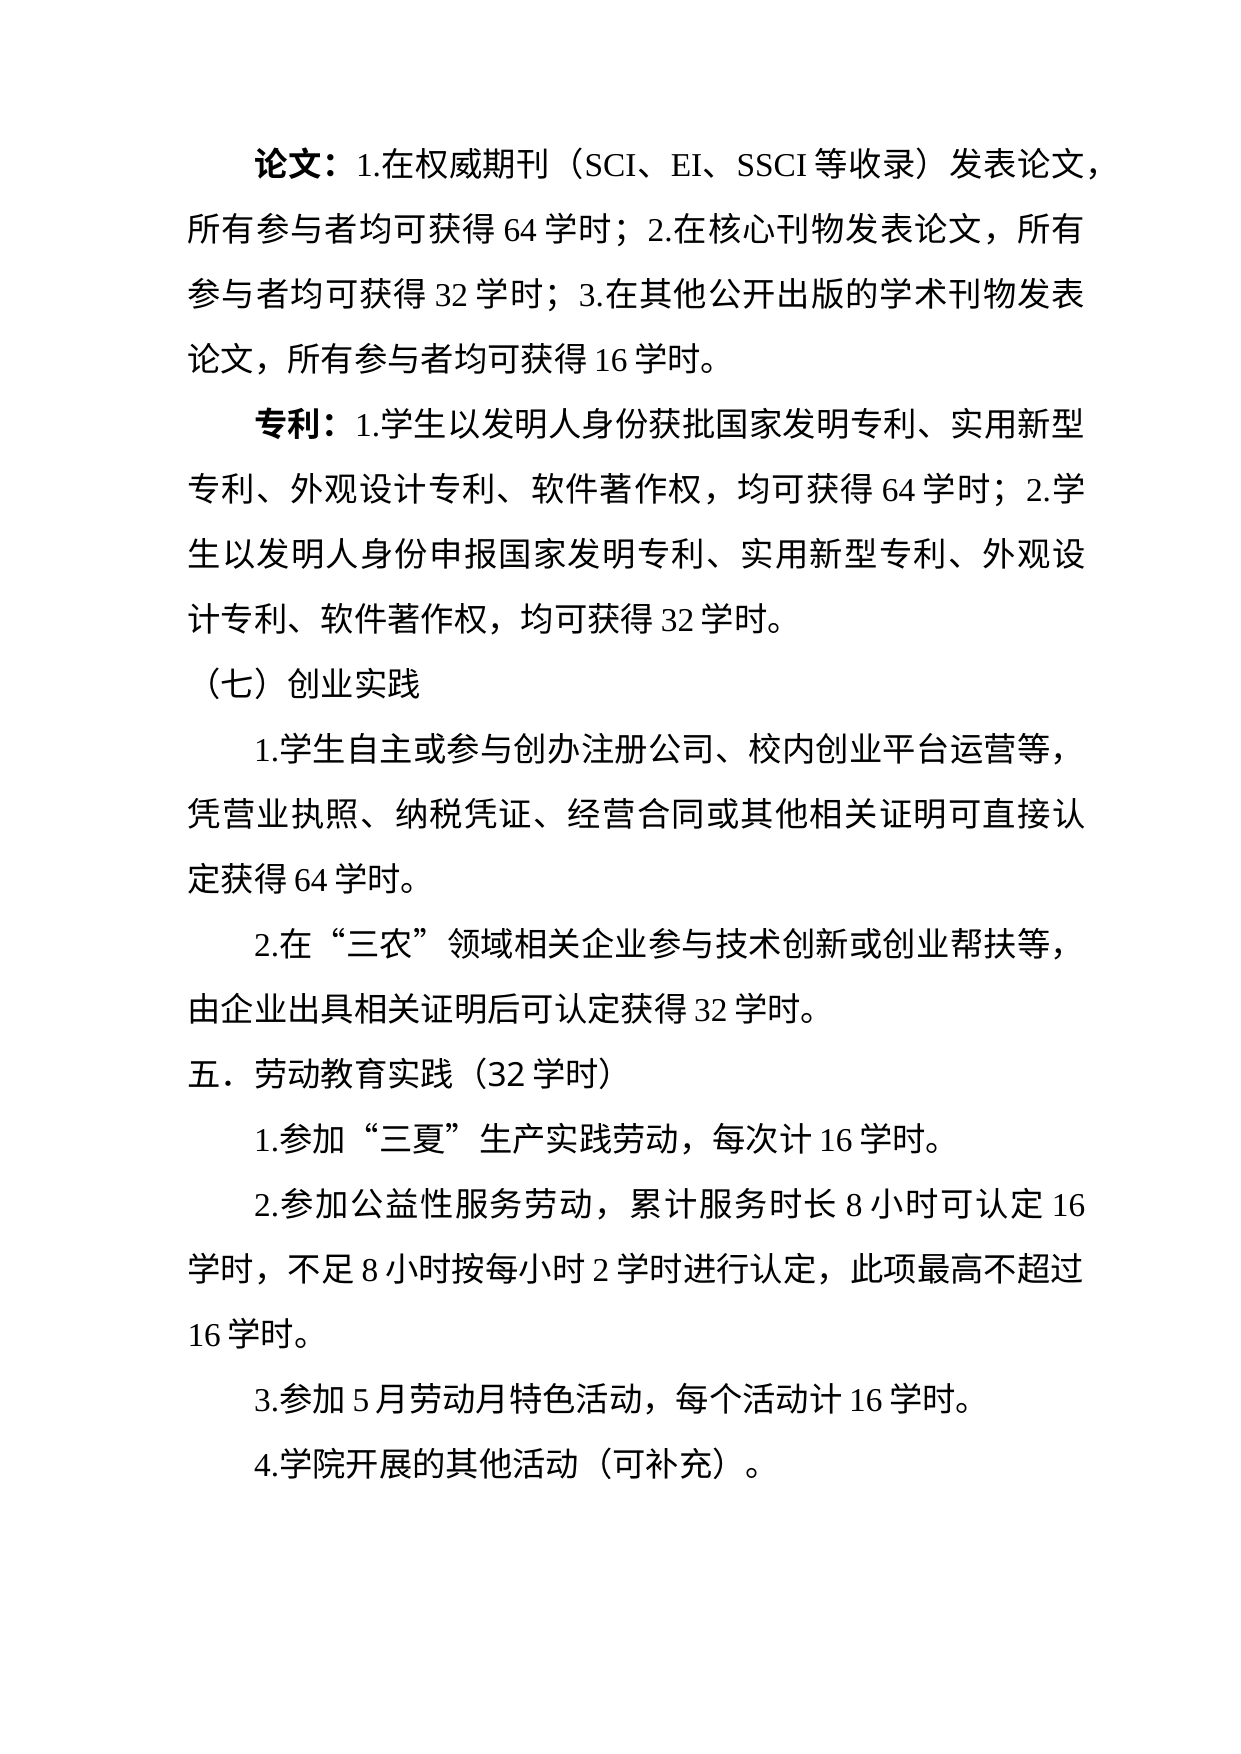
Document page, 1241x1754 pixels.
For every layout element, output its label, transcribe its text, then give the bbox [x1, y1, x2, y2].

text 3.参加5月劳动月特色活动，每个活动计16学时。 [187, 1364, 1085, 1429]
text 1.学生自主或参与创办注册公司、校内创业平台运营等，凭营业执照、纳税凭证、经营合同或其他相关证明可直接认定获得64学时。 [187, 714, 1085, 909]
list 劳动教育实践（32学时） [187, 1039, 1085, 1104]
text （七）创业实践 [187, 649, 1085, 714]
text 2.参加公益性服务劳动，累计服务时长8小时可认定16学时，不足8小时按每小时2学时进行认定，此项最高不超过16学时。 [187, 1169, 1085, 1364]
text 1.参加“三夏”生产实践劳动，每次计16学时。 [187, 1104, 1085, 1169]
text 专利：1.学生以发明人身份获批国家发明专利、实用新型专利、外观设计专利、软件著作权，均可获得64学时；2.学生以发明人身份申报国家发明专利、实用新型专利、外观设计专利、软件著作权，均可获得32学时。 [187, 389, 1085, 649]
text 4.学院开展的其他活动（可补充）。 [187, 1429, 1085, 1494]
text 论文：1.在权威期刊（SCI、EI、SSCI等收录）发表论文，所有参与者均可获得64学时；2.在核心刊物发表论文，所有参与者均可获得32学时；3.在其他公开出版的学术刊物发表论文，所有参与者均可获得16学时。 [187, 129, 1085, 389]
text 2.在“三农”领域相关企业参与技术创新或创业帮扶等，由企业出具相关证明后可认定获得32学时。 [187, 909, 1085, 1039]
